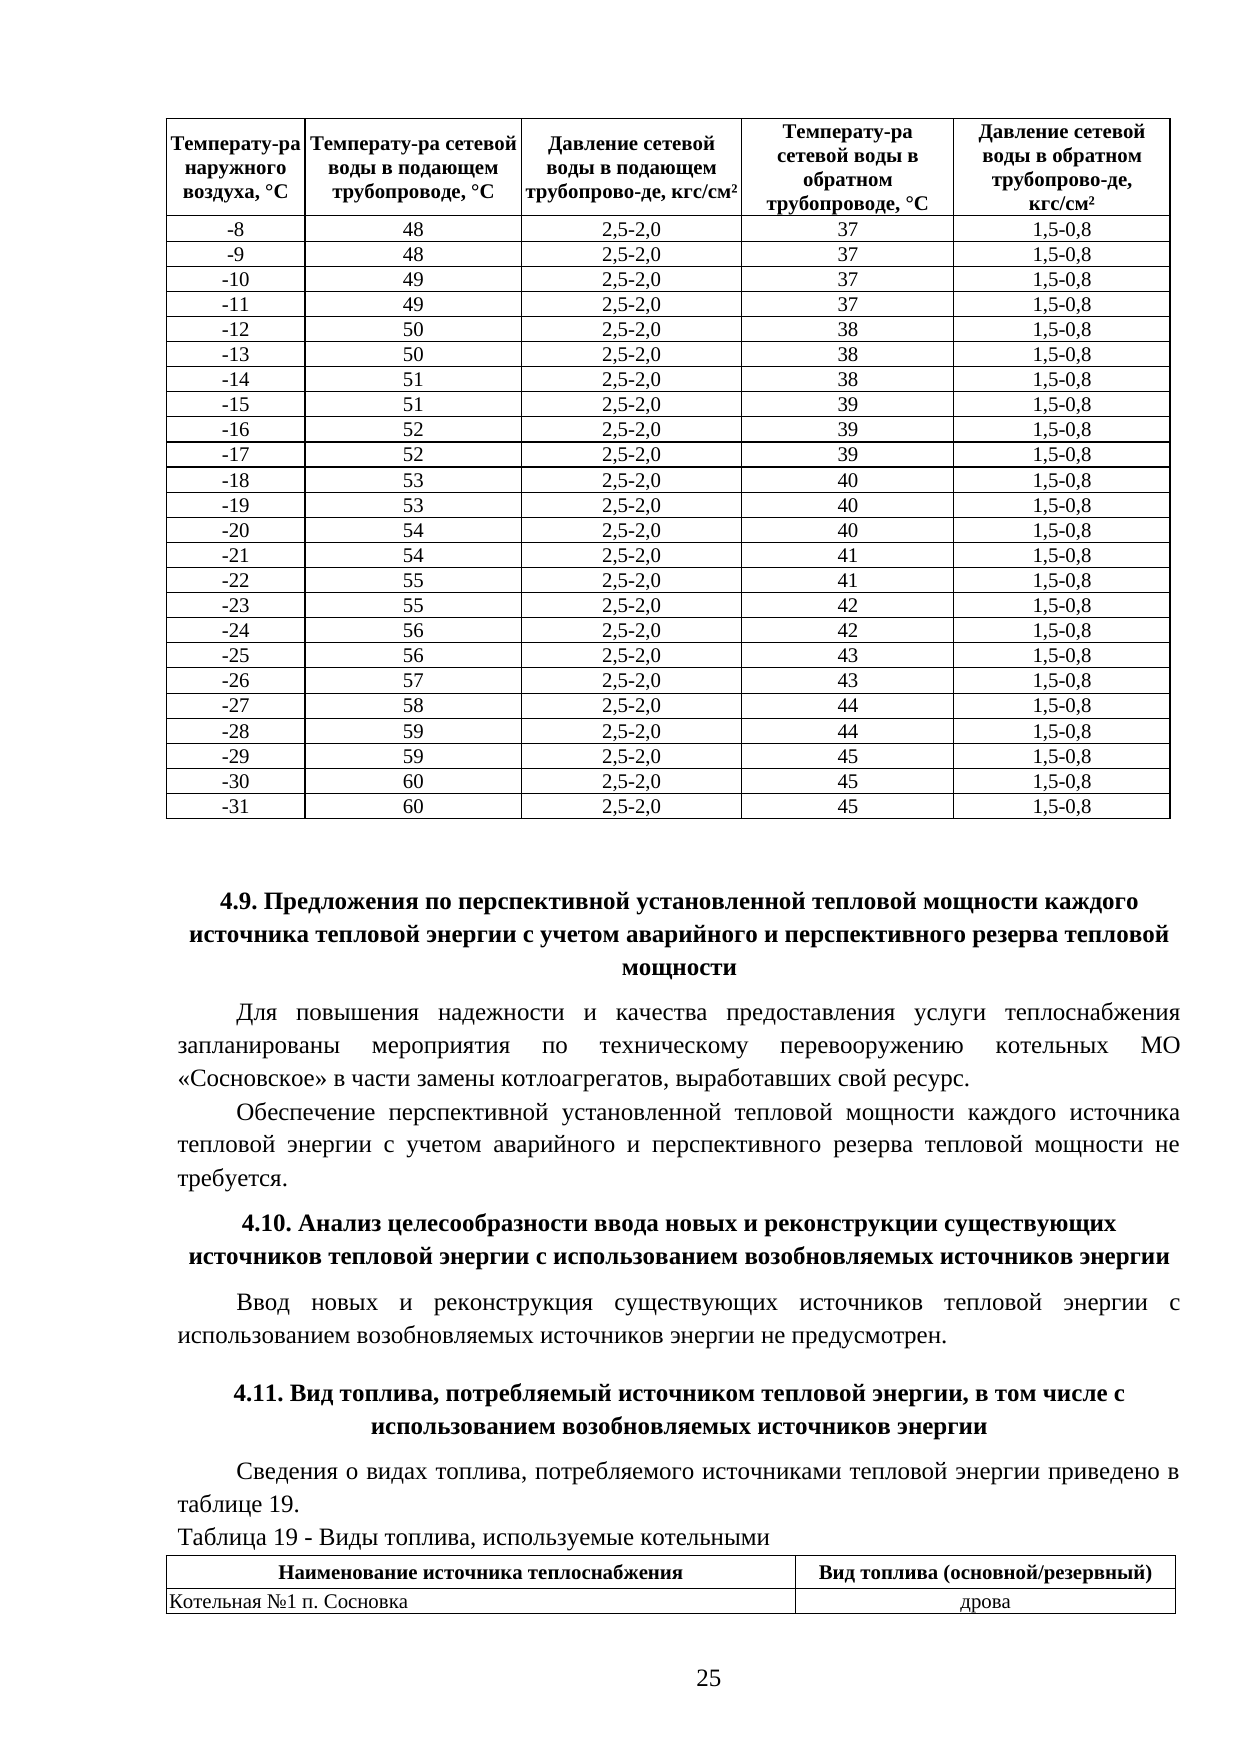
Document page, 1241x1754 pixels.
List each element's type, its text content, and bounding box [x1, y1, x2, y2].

table_cell 37 [742, 292, 953, 316]
table_cell 2,5-2,0 [522, 593, 741, 617]
table_cell 1,5-0,8 [954, 292, 1169, 316]
table_cell 1,5-0,8 [954, 643, 1169, 667]
table_cell 49 [306, 267, 521, 291]
table_cell 45 [742, 794, 953, 818]
table_cell -25 [167, 643, 304, 667]
table_cell -20 [167, 518, 304, 542]
table_cell 1,5-0,8 [954, 794, 1169, 818]
table_cell 59 [306, 719, 521, 743]
text Ввод новых и реконструкция существующих источников тепловой энергии с использованием возобновляемых источников энергии не предусмотрен. [177, 1287, 1181, 1348]
table_cell -29 [167, 744, 304, 768]
table_cell 2,5-2,0 [522, 342, 741, 366]
table_cell 52 [306, 417, 521, 441]
table_cell 2,5-2,0 [522, 794, 741, 818]
table_cell дрова [796, 1589, 1175, 1613]
table_cell 1,5-0,8 [954, 317, 1169, 341]
text Обеспечение перспективной установленной тепловой мощности каждого источника тепловой энергии с учетом аварийного и перспективного резерва тепловой мощности не требуется. [177, 1097, 1181, 1191]
table_header Температу-ра наружного воздуха, °С [167, 119, 304, 215]
table_cell 57 [306, 668, 521, 692]
table_cell 2,5-2,0 [522, 216, 741, 241]
table_cell 42 [742, 593, 953, 617]
table_cell 53 [306, 468, 521, 492]
table_cell 43 [742, 668, 953, 692]
table_cell 2,5-2,0 [522, 744, 741, 768]
table_cell 1,5-0,8 [954, 493, 1169, 517]
table_cell 55 [306, 568, 521, 592]
table_cell 60 [306, 794, 521, 818]
table_cell 37 [742, 242, 953, 266]
table_cell 1,5-0,8 [954, 417, 1169, 441]
table_cell 1,5-0,8 [954, 468, 1169, 492]
table_cell 56 [306, 643, 521, 667]
table_cell -8 [167, 216, 304, 241]
table_cell 2,5-2,0 [522, 543, 741, 567]
table_cell 40 [742, 493, 953, 517]
table_cell -17 [167, 443, 304, 466]
table_cell 59 [306, 744, 521, 768]
table_cell -16 [167, 417, 304, 441]
table_cell 2,5-2,0 [522, 719, 741, 743]
table_cell Котельная №1 п. Сосновка [167, 1589, 795, 1613]
table_cell 56 [306, 618, 521, 642]
table_cell 49 [306, 292, 521, 316]
table_cell -31 [167, 794, 304, 818]
table_cell 1,5-0,8 [954, 342, 1169, 366]
table_cell 52 [306, 443, 521, 466]
text Сведения о видах топлива, потребляемого источниками тепловой энергии приведено в таблице 19. [177, 1456, 1181, 1518]
table_cell 51 [306, 367, 521, 391]
table_header Наименование источника теплоснабжения [167, 1556, 795, 1588]
table_cell -23 [167, 593, 304, 617]
table_cell -22 [167, 568, 304, 592]
text 4.9. Предложения по перспективной установленной тепловой мощности каждого источника тепловой энергии с учетом аварийного и перспективного резерва тепловой мощности [177, 886, 1181, 981]
table_cell 2,5-2,0 [522, 568, 741, 592]
table_header Температу-ра сетевой воды в подающем трубопроводе, °С [306, 119, 521, 215]
table_cell 2,5-2,0 [522, 392, 741, 416]
table_cell 39 [742, 443, 953, 466]
table_cell 1,5-0,8 [954, 443, 1169, 466]
table_cell 43 [742, 643, 953, 667]
table_cell 1,5-0,8 [954, 392, 1169, 416]
table_cell 37 [742, 216, 953, 241]
table_cell -11 [167, 292, 304, 316]
table_cell 1,5-0,8 [954, 242, 1169, 266]
table_cell 55 [306, 593, 521, 617]
table_cell 1,5-0,8 [954, 593, 1169, 617]
table_cell 1,5-0,8 [954, 568, 1169, 592]
text 4.10. Анализ целесообразности ввода новых и реконструкции существующих источников тепловой энергии с использованием возобновляемых источников энергии [177, 1208, 1181, 1270]
text 4.11. Вид топлива, потребляемый источником тепловой энергии, в том числе с использованием возобновляемых источников энергии [177, 1378, 1181, 1439]
table_cell 60 [306, 769, 521, 793]
table_cell 1,5-0,8 [954, 668, 1169, 692]
table_cell 2,5-2,0 [522, 694, 741, 717]
table_cell 44 [742, 719, 953, 743]
table_cell -12 [167, 317, 304, 341]
table_cell 1,5-0,8 [954, 719, 1169, 743]
table_header Давление сетевой воды в подающем трубопрово-де, кгс/см² [522, 119, 741, 215]
table_cell -13 [167, 342, 304, 366]
table_cell 1,5-0,8 [954, 367, 1169, 391]
table_cell 2,5-2,0 [522, 769, 741, 793]
table_header Вид топлива (основной/резервный) [796, 1556, 1175, 1588]
table_cell 1,5-0,8 [954, 618, 1169, 642]
table_cell -27 [167, 694, 304, 717]
table_header Давление сетевой воды в обратном трубопрово-де, кгс/см² [954, 119, 1169, 215]
table_cell 48 [306, 242, 521, 266]
table_cell -9 [167, 242, 304, 266]
table_cell 51 [306, 392, 521, 416]
table_cell 2,5-2,0 [522, 267, 741, 291]
table_cell 45 [742, 744, 953, 768]
table_cell 54 [306, 543, 521, 567]
table_cell 42 [742, 618, 953, 642]
table_header Температу-ра сетевой воды в обратном трубопроводе, °С [742, 119, 953, 215]
table_cell 2,5-2,0 [522, 367, 741, 391]
table_cell 50 [306, 317, 521, 341]
table_cell 2,5-2,0 [522, 443, 741, 466]
table_cell -28 [167, 719, 304, 743]
table_cell 54 [306, 518, 521, 542]
table_cell 1,5-0,8 [954, 744, 1169, 768]
table_cell 1,5-0,8 [954, 543, 1169, 567]
table_cell 2,5-2,0 [522, 468, 741, 492]
table_cell 38 [742, 342, 953, 366]
table_cell 2,5-2,0 [522, 317, 741, 341]
text Для повышения надежности и качества предоставления услуги теплоснабжения запланированы мероприятия по техническому перевооружению котельных МО «Сосновское» в части замены котлоагрегатов, выработавших свой ресурс. [177, 997, 1181, 1092]
table_cell 2,5-2,0 [522, 668, 741, 692]
table_cell 58 [306, 694, 521, 717]
table_cell 44 [742, 694, 953, 717]
table_cell 50 [306, 342, 521, 366]
table_cell 53 [306, 493, 521, 517]
table_cell 2,5-2,0 [522, 417, 741, 441]
table_cell 2,5-2,0 [522, 518, 741, 542]
table_cell 1,5-0,8 [954, 216, 1169, 241]
table_cell -14 [167, 367, 304, 391]
table_cell 48 [306, 216, 521, 241]
table_cell 40 [742, 518, 953, 542]
table_cell 45 [742, 769, 953, 793]
table_cell -19 [167, 493, 304, 517]
table_cell 2,5-2,0 [522, 242, 741, 266]
table_cell 2,5-2,0 [522, 493, 741, 517]
table_cell 2,5-2,0 [522, 292, 741, 316]
table_cell -15 [167, 392, 304, 416]
text Таблица 19 - Виды топлива, используемые котельными [177, 1522, 1181, 1551]
table_cell 1,5-0,8 [954, 769, 1169, 793]
table_cell 1,5-0,8 [954, 694, 1169, 717]
table_cell 37 [742, 267, 953, 291]
table_cell 38 [742, 367, 953, 391]
table_cell 2,5-2,0 [522, 618, 741, 642]
table_cell -21 [167, 543, 304, 567]
table_cell 1,5-0,8 [954, 518, 1169, 542]
table_cell 41 [742, 543, 953, 567]
table_cell 39 [742, 417, 953, 441]
table_cell -26 [167, 668, 304, 692]
table_cell -10 [167, 267, 304, 291]
table_cell 41 [742, 568, 953, 592]
table_cell 2,5-2,0 [522, 643, 741, 667]
table_cell -30 [167, 769, 304, 793]
table_cell 38 [742, 317, 953, 341]
table_cell -24 [167, 618, 304, 642]
table_cell 39 [742, 392, 953, 416]
table_cell -18 [167, 468, 304, 492]
table_cell 40 [742, 468, 953, 492]
table_cell 1,5-0,8 [954, 267, 1169, 291]
